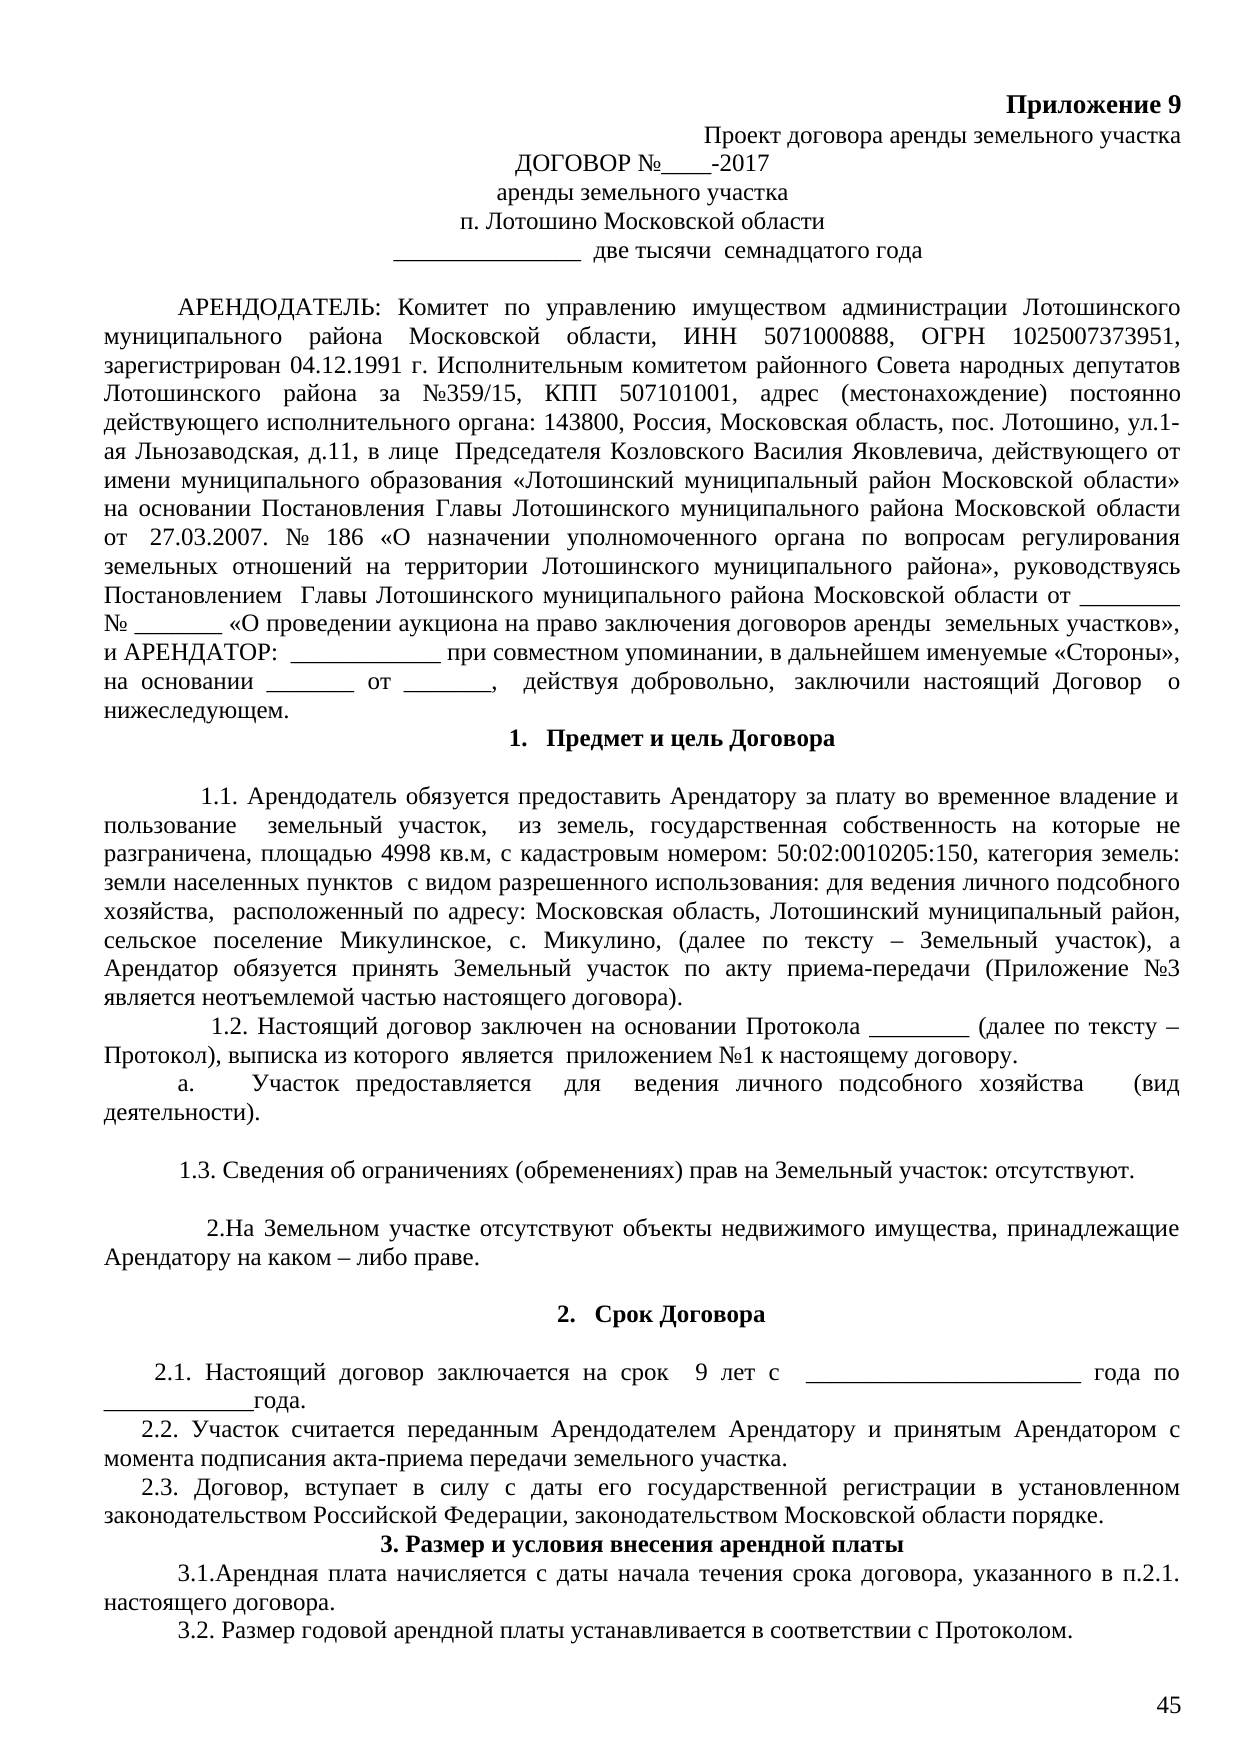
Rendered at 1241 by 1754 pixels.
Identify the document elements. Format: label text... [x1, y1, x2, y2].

text 1.2. Настоящий договор заключен на основании Протокола ________ (далее по тексту – Протокол), выписка из которого является приложением №1 к настоящему договору. [103, 1011, 1181, 1068]
text 2.3. Договор, вступает в силу с даты его государственной регистрации в установленном законодательством Российской Федерации, законодательством Московской области порядке. [103, 1472, 1181, 1529]
text п. Лотошино Московской области [103, 206, 1181, 235]
text 2.На Земельном участке отсутствуют объекты недвижимого имущества, принадлежащие Арендатору на каком – либо праве. [103, 1213, 1181, 1271]
text Проект договора аренды земельного участка [103, 120, 1181, 148]
text аренды земельного участка [103, 177, 1181, 206]
text 3.1.Арендная плата начисляется с даты начала течения срока договора, указанного в п.2.1. настоящего договора. [103, 1558, 1181, 1616]
subtitle Приложение 9 [103, 89, 1181, 120]
text 2.1. Настоящий договор заключается на срок 9 лет с ______________________ года по ____________года. [103, 1357, 1181, 1414]
text 3.2. Размер годовой арендной платы устанавливается в соответствии с Протоколом. [103, 1616, 1181, 1644]
list Предмет и цель Договора [163, 723, 1181, 752]
text 2.2. Участок считается переданным Арендодателем Арендатору и принятым Арендатором с момента подписания акта-приема передачи земельного участка. [103, 1414, 1181, 1472]
text 1.1. Арендодатель обязуется предоставить Арендатору за плату во временное владение и пользование земельный участок, из земель, государственная собственность на которые не разграничена, площадью 4998 кв.м, с кадастровым номером: 50:02:0010205:150, категория земель: земли населенных пунктов с видом разрешенного использования: для ведения личного подсобного хозяйства, расположенный по адресу: Московская область, Лотошинский муниципальный район, сельское поселение Микулинское, с. Микулино, (далее по тексту – Земельный участок), а Арендатор обязуется принять Земельный участок по акту приема-передачи (Приложение №3 является неотъемлемой частью настоящего договора). [103, 781, 1181, 1011]
list Участок предоставляется для ведения личного подсобного хозяйства (вид деятельности). [103, 1068, 1181, 1126]
text 3. Размер и условия внесения арендной платы [103, 1529, 1181, 1558]
text 1.3. Сведения об ограничениях (обременениях) прав на Земельный участок: отсутствуют. [103, 1155, 1173, 1184]
list Срок Договора [141, 1299, 1181, 1328]
text _______________ две тысячи семнадцатого года [103, 235, 1181, 263]
text ДОГОВОР №____-2017 [103, 148, 1181, 177]
text АРЕНДОДАТЕЛЬ: Комитет по управлению имуществом администрации Лотошинского муниципального района Московской области, ИНН 5071000888, ОГРН 1025007373951, зарегистрирован 04.12.1991 г. Исполнительным комитетом районного Совета народных депутатов Лотошинского района за №359/15, КПП 507101001, адрес (местонахождение) постоянно действующего исполнительного органа: 143800, Россия, Московская область, пос. Лотошино, ул.1-ая Льнозаводская, д.11, в лице Председателя Козловского Василия Яковлевича, действующего от имени муниципального образования «Лотошинский муниципальный район Московской области» на основании Постановления Главы Лотошинского муниципального района Московской области от 27.03.2007. № 186 «О назначении уполномоченного органа по вопросам регулирования земельных отношений на территории Лотошинского муниципального района», руководствуясь Постановлением Главы Лотошинского муниципального района Московской области от ________ № _______ «О проведении аукциона на право заключения договоров аренды земельных участков», и АРЕНДАТОР: ____________ при совместном упоминании, в дальнейшем именуемые «Стороны», на основании _______ от _______, действуя добровольно, заключили настоящий Договор о нижеследующем. [103, 292, 1181, 723]
